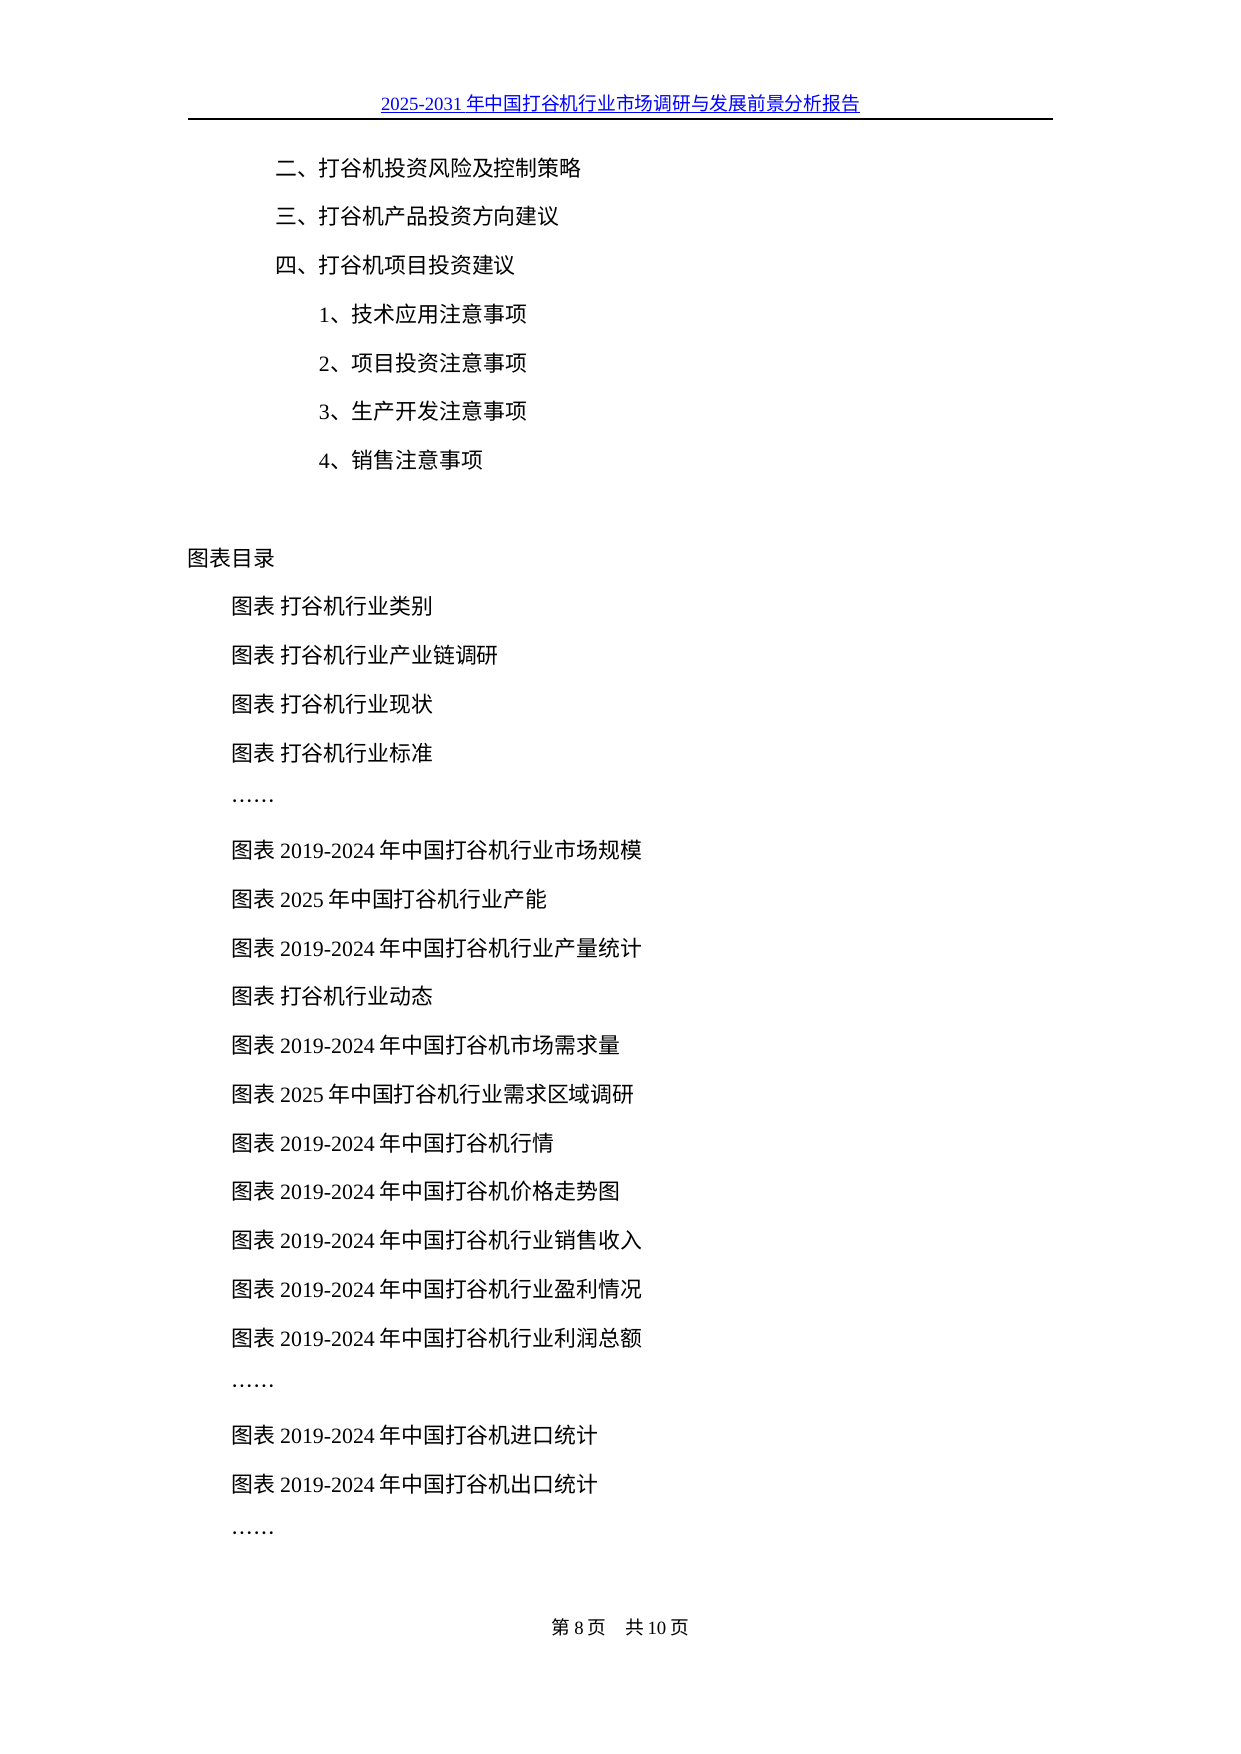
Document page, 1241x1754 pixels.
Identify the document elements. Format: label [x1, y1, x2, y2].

text [187, 150, 1053, 1548]
